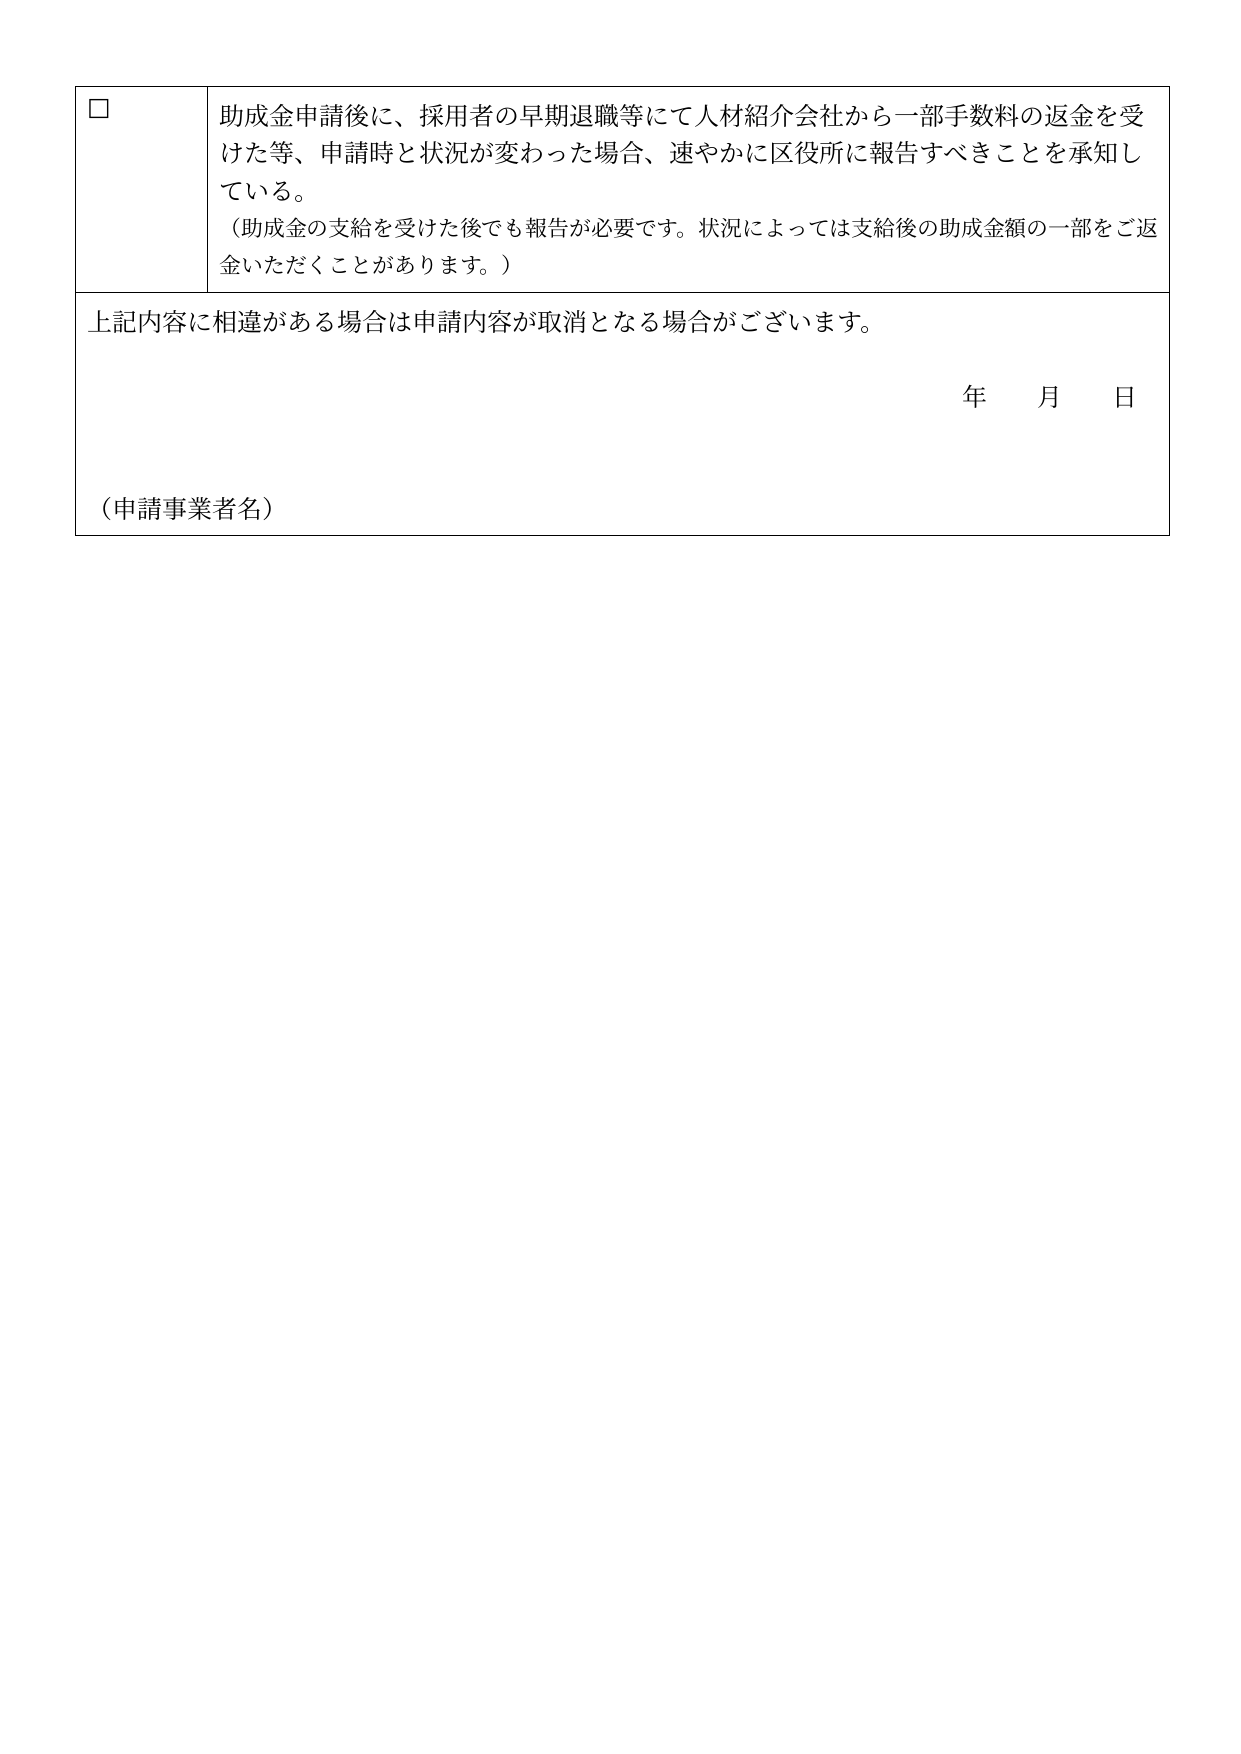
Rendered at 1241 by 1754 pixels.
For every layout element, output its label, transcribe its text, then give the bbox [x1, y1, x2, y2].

table_cell 助成金申請後に、採用者の早期退職等にて人材紹介会社から一部手数料の返金を受けた等、申請時と状況が変わった場合、速やかに区役所に報告すべきことを承知している。 （助成金の支給を受けた後でも報告が必要です。状況によっては支給後の助成金額の一部をご返金いただくことがあります。） [208, 87, 1169, 292]
table_cell 上記内容に相違がある場合は申請内容が取消となる場合がございます。 年 月 日 （申請事業者名） [76, 293, 1169, 535]
table_cell □ [76, 87, 207, 292]
